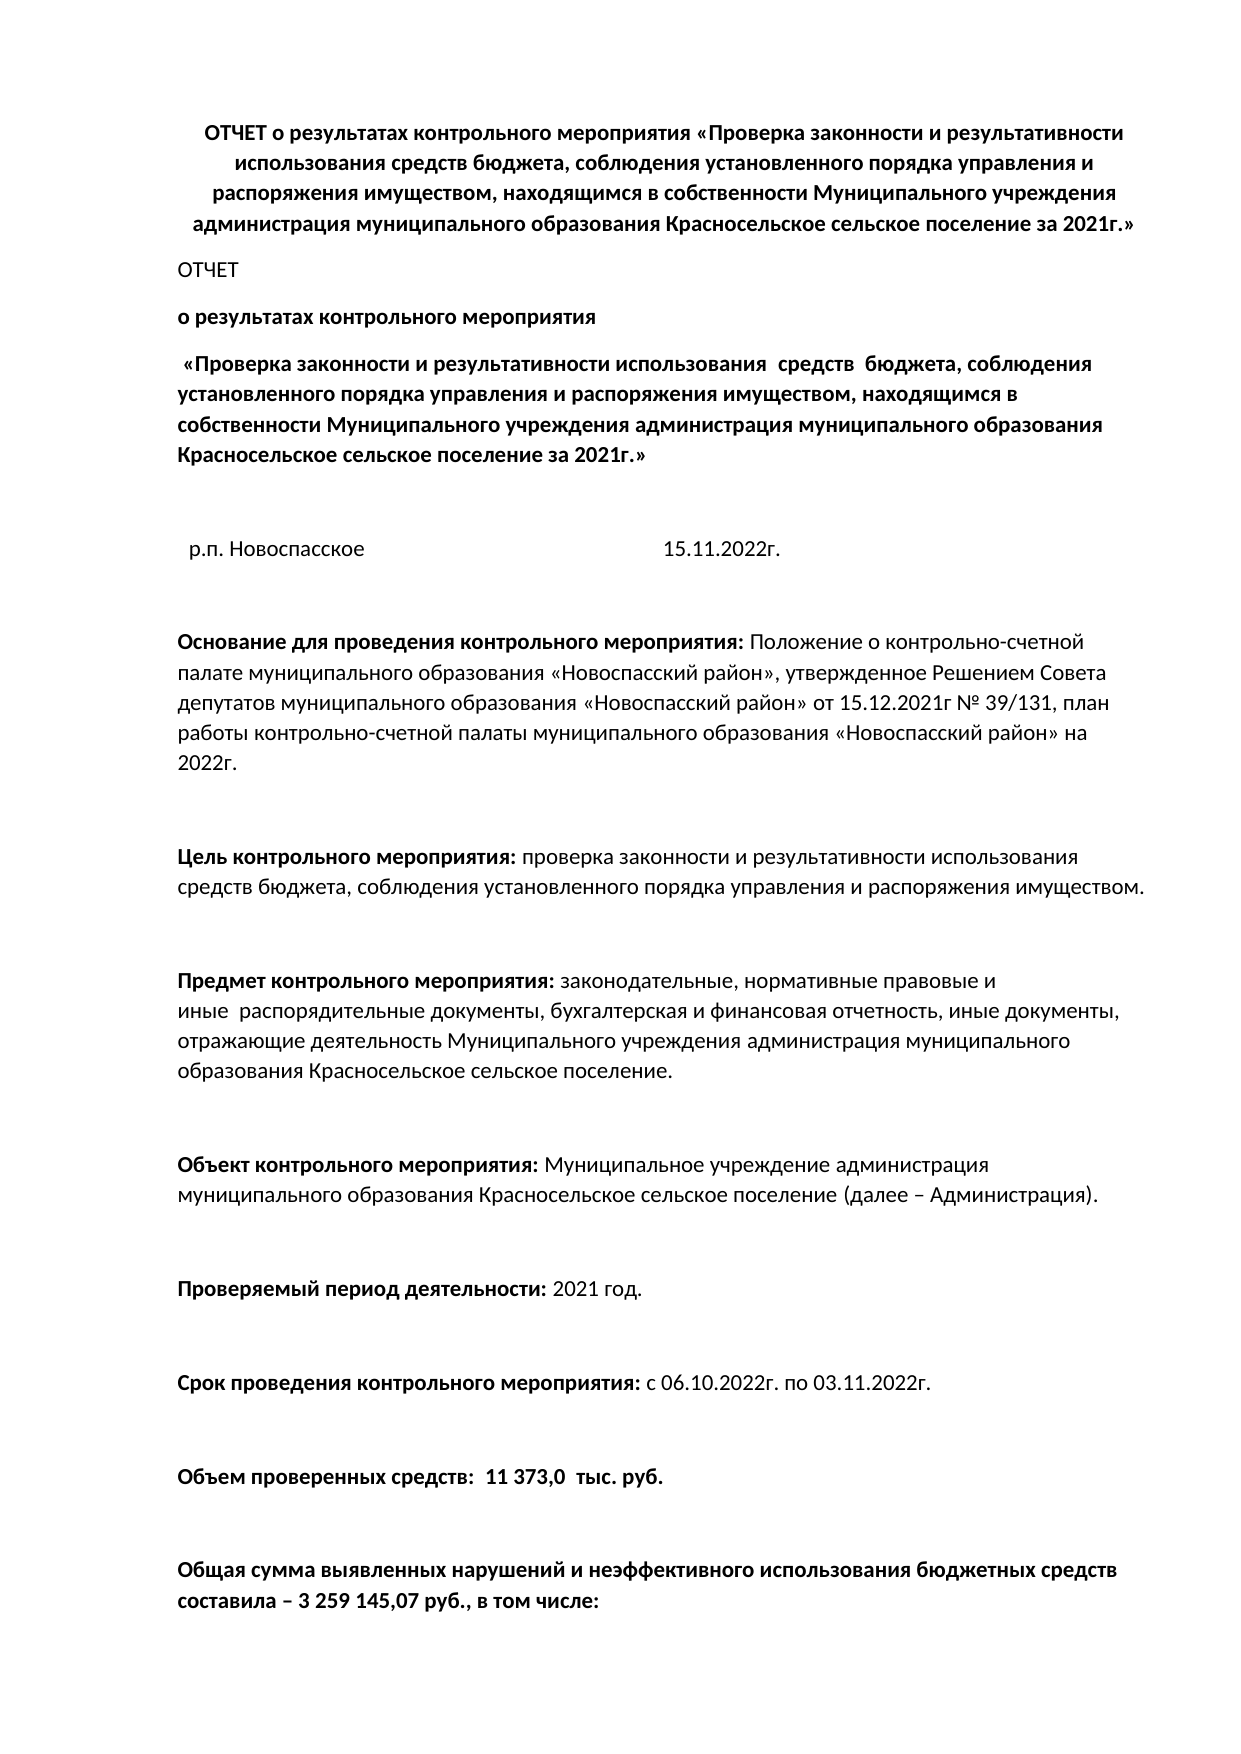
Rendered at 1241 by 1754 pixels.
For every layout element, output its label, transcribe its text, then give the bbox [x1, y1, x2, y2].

text Срок проведения контрольного мероприятия: с 06.10.2022г. по 03.11.2022г. [177, 1368, 1152, 1396]
text ОТЧЕТ [177, 256, 1152, 284]
text Предмет контрольного мероприятия: законодательные, нормативные правовые и иные распорядительные документы, бухгалтерская и финансовая отчетность, иные документы, отражающие деятельность Муниципального учреждения администрация муниципального образования Красносельское сельское поселение. [177, 966, 1152, 1084]
table_header 15.11.2022г. [651, 534, 1152, 581]
table_header р.п. Новоспасское [177, 534, 651, 581]
text ОТЧЕТ о результатах контрольного мероприятия «Проверка законности и результативности использования средств бюджета, соблюдения установленного порядка управления и распоряжения имуществом, находящимся в собственности Муниципального учреждения администрация муниципального образования Красносельское сельское поселение за 2021г.» [177, 118, 1152, 237]
text Объект контрольного мероприятия: Муниципальное учреждение администрация муниципального образования Красносельское сельское поселение (далее – Администрация). [177, 1150, 1152, 1208]
text Цель контрольного мероприятия: проверка законности и результативности использования средств бюджета, соблюдения установленного порядка управления и распоряжения имуществом. [177, 842, 1152, 900]
text Основание для проведения контрольного мероприятия: Положение о контрольно-счетной палате муниципального образования «Новоспасский район», утвержденное Решением Совета депутатов муниципального образования «Новоспасский район» от 15.12.2021г № 39/131, план работы контрольно-счетной палаты муниципального образования «Новоспасский район» на 2022г. [177, 627, 1152, 776]
text «Проверка законности и результативности использования средств бюджета, соблюдения установленного порядка управления и распоряжения имуществом, находящимся в собственности Муниципального учреждения администрация муниципального образования Красносельское сельское поселение за 2021г.» [177, 349, 1152, 468]
text Проверяемый период деятельности: 2021 год. [177, 1274, 1152, 1302]
text о результатах контрольного мероприятия [177, 302, 1152, 331]
text Объем проверенных средств: 11 373,0 тыс. руб. [177, 1462, 1152, 1490]
text Общая сумма выявленных нарушений и неэффективного использования бюджетных средств составила – 3 259 145,07 руб., в том числе: [177, 1556, 1152, 1614]
